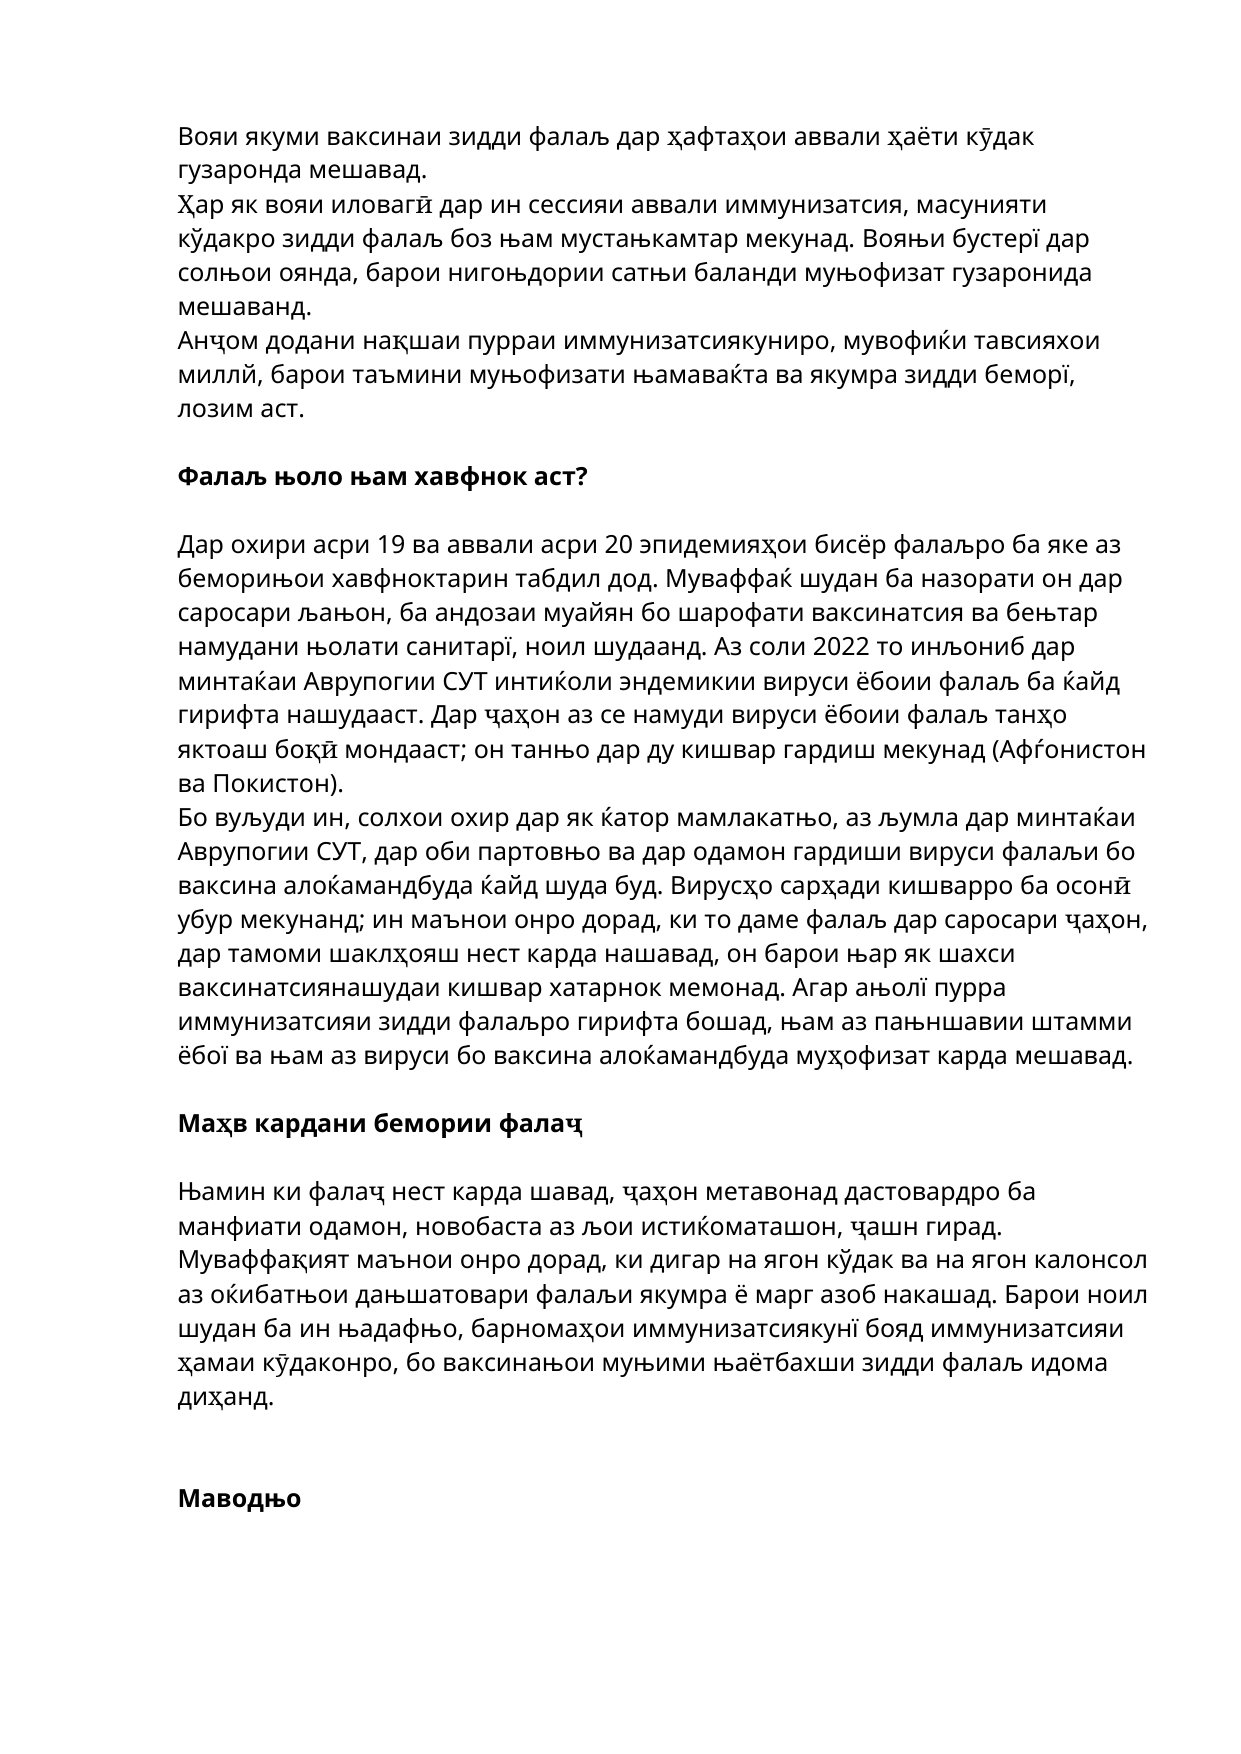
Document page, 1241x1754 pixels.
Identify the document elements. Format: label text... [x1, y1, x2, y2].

text Вояи якуми ваксинаи зидди фалаљ дар ҳафтаҳои аввали ҳаёти кӯдак гузаронда мешавад. [177, 118, 1152, 186]
text Фалаљ њоло њам хавфнок аст? [177, 459, 1152, 493]
text Маводњо [177, 1481, 1152, 1515]
text Анҷом додани нақшаи пурраи иммунизатсиякуниро, мувофиќи тавсияхои миллй, барои таъмини муњофизати њамаваќта ва якумра зидди беморї, лозим аст. [177, 322, 1152, 425]
text Маҳв кардани бемории фалаҷ [177, 1106, 1152, 1140]
text Ҳар як вояи иловагӣ дар ин сессияи аввали иммунизатсия, масунияти кўдакро зидди фалаљ боз њам мустањкамтар мекунад. Вояњи бустерї дар солњои оянда, барои нигоњдории сатњи баланди муњофизат гузаронида мешаванд. [177, 186, 1152, 322]
text Њамин ки фалаҷ нест карда шавад, ҷаҳон метавонад дастовардро ба манфиати одамон, новобаста аз љои истиќоматашон, ҷашн гирад. Муваффақият маънои онро дорад, ки дигар на ягон кўдак ва на ягон калонсол аз оќибатњои дањшатовари фалаљи якумра ё марг азоб накашад. Барои ноил шудан ба ин њадафњо, барномаҳои иммунизатсиякунї бояд иммунизатсияи ҳамаи кӯдаконро, бо ваксинањои муњими њаётбахши зидди фалаљ идома диҳанд. [177, 1174, 1152, 1412]
text Дар охири асри 19 ва аввали асри 20 эпидемияҳои бисёр фалаљро ба яке аз беморињои хавфноктарин табдил дод. Муваффаќ шудан ба назорати он дар саросари љањон, ба андозаи муайян бо шарофати ваксинатсия ва бењтар намудани њолати санитарї, ноил шудаанд. Аз соли 2022 то инљониб дар минтаќаи Аврупогии СУТ интиќоли эндемикии вируси ёбоии фалаљ ба ќайд гирифта нашудааст. Дар ҷаҳон аз се намуди вируси ёбоии фалаљ танҳо яктоаш боқӣ мондааст; он танњо дар ду кишвар гардиш мекунад (Афѓонистон ва Покистон). [177, 527, 1152, 799]
text Бо вуљуди ин, солхои охир дар як ќатор мамлакатњо, аз љумла дар минтаќаи Аврупогии СУТ, дар оби партовњо ва дар одамон гардиши вируси фалаљи бо ваксина алоќамандбуда ќайд шуда буд. Вирусҳо сарҳади кишварро ба осонӣ убур мекунанд; ин маънои онро дорад, ки то даме фалаљ дар саросари ҷаҳон, дар тамоми шаклҳояш нест карда нашавад, он барои њар як шахси ваксинатсиянашудаи кишвар хатарнок мемонад. Агар ањолї пурра иммунизатсияи зидди фалаљро гирифта бошад, њам аз пањншавии штамми ёбої ва њам аз вируси бо ваксина алоќамандбуда муҳофизат карда мешавад. [177, 799, 1152, 1072]
